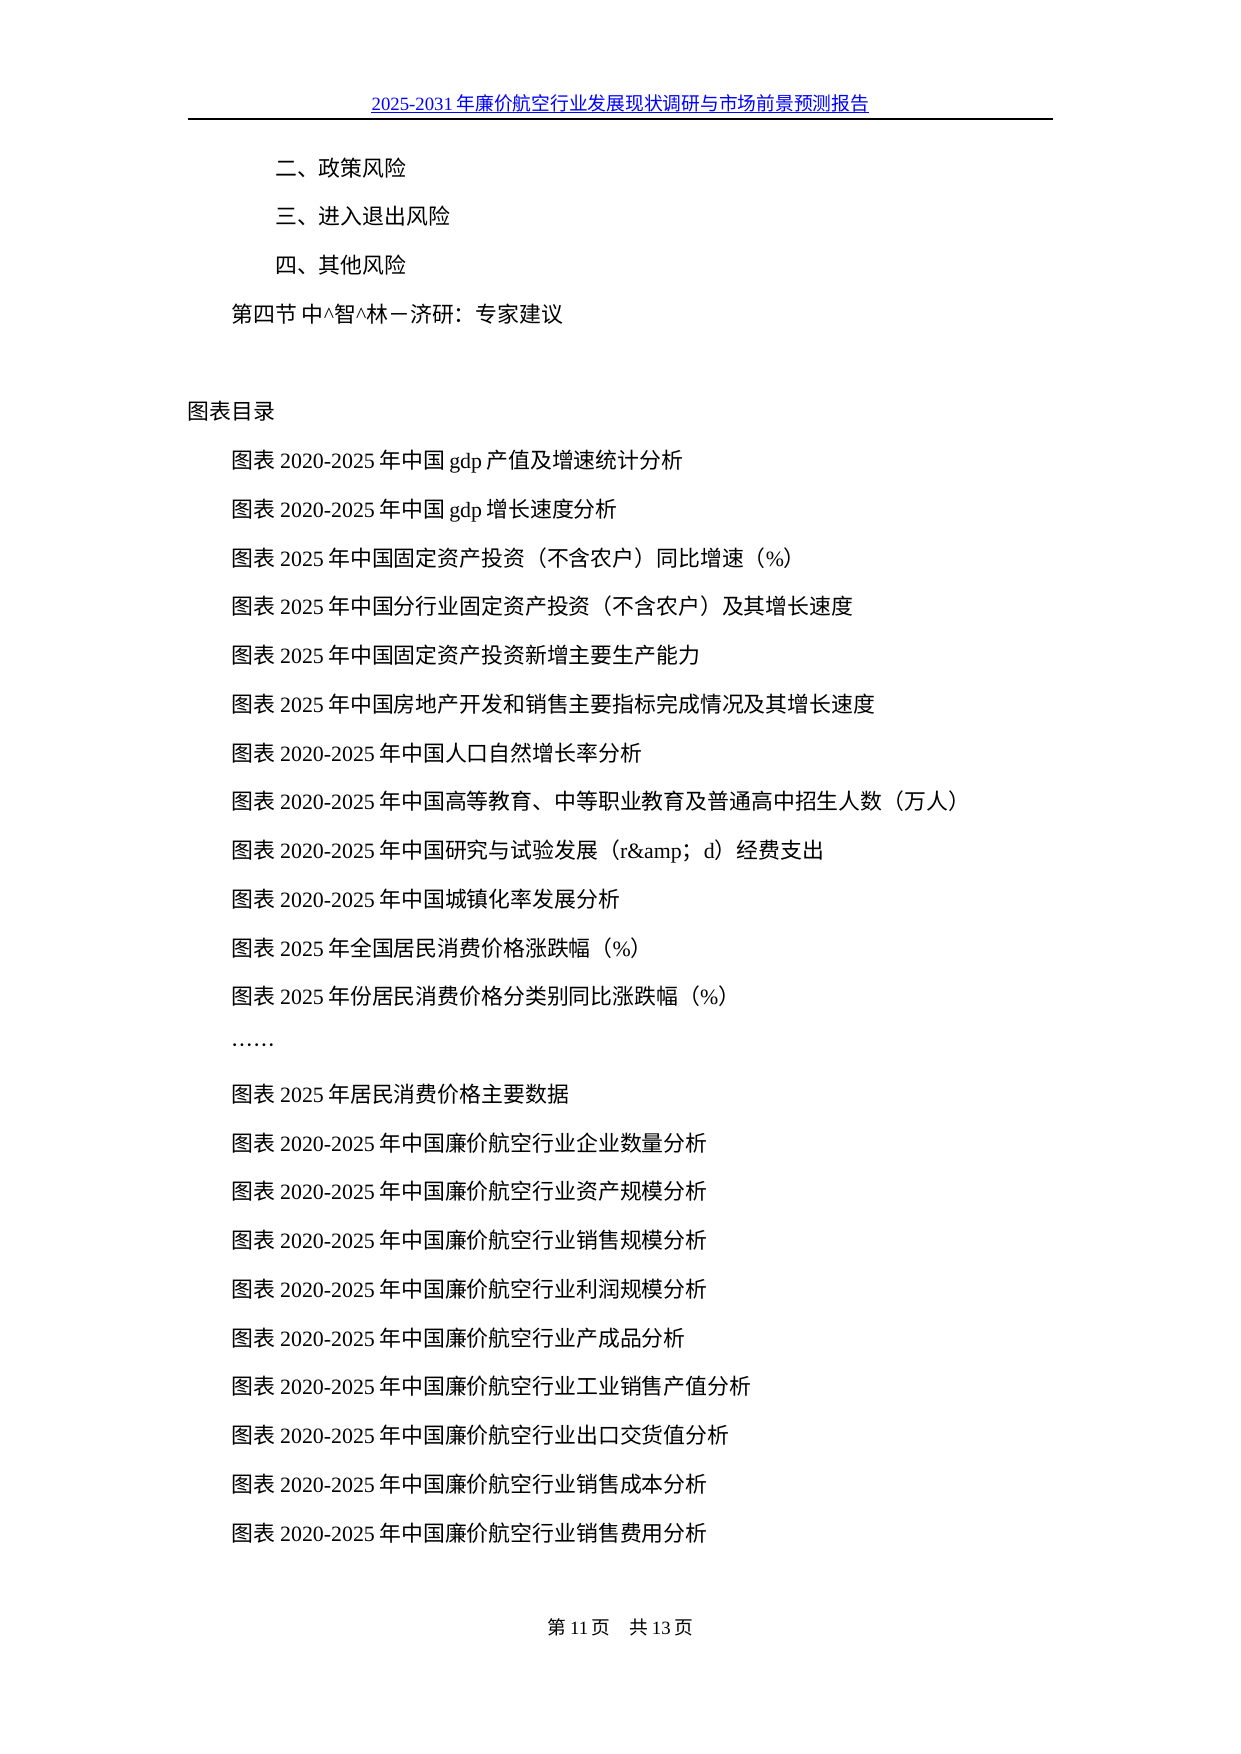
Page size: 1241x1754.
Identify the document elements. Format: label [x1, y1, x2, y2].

text [187, 150, 1053, 1548]
